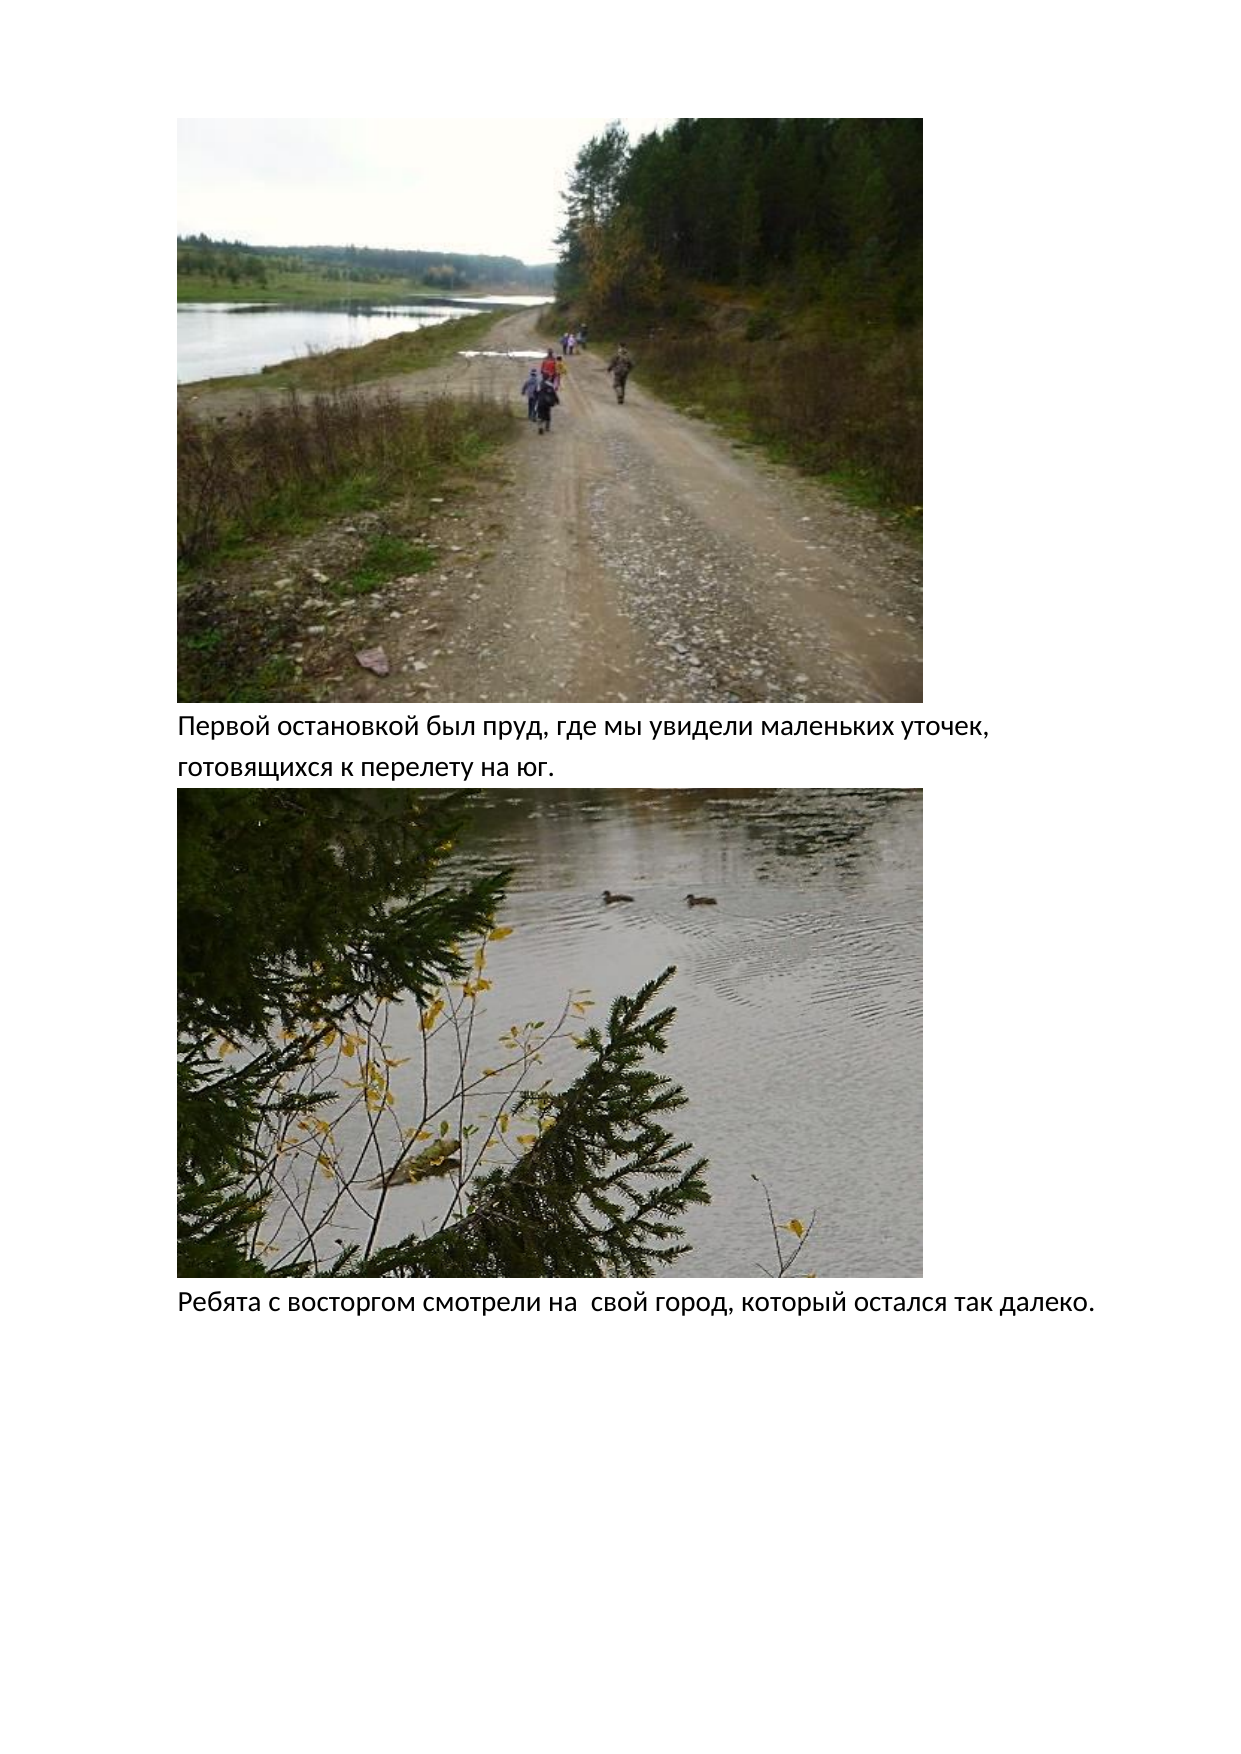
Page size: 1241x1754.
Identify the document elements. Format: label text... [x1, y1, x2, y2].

text Первой остановкой был пруд, где мы увидели маленьких уточек, готовящихся к перелету на юг. [177, 707, 1152, 783]
picture [177, 118, 923, 703]
picture [177, 788, 923, 1278]
text Ребята с восторгом смотрели на свой город, который остался так далеко. [177, 1283, 1152, 1319]
